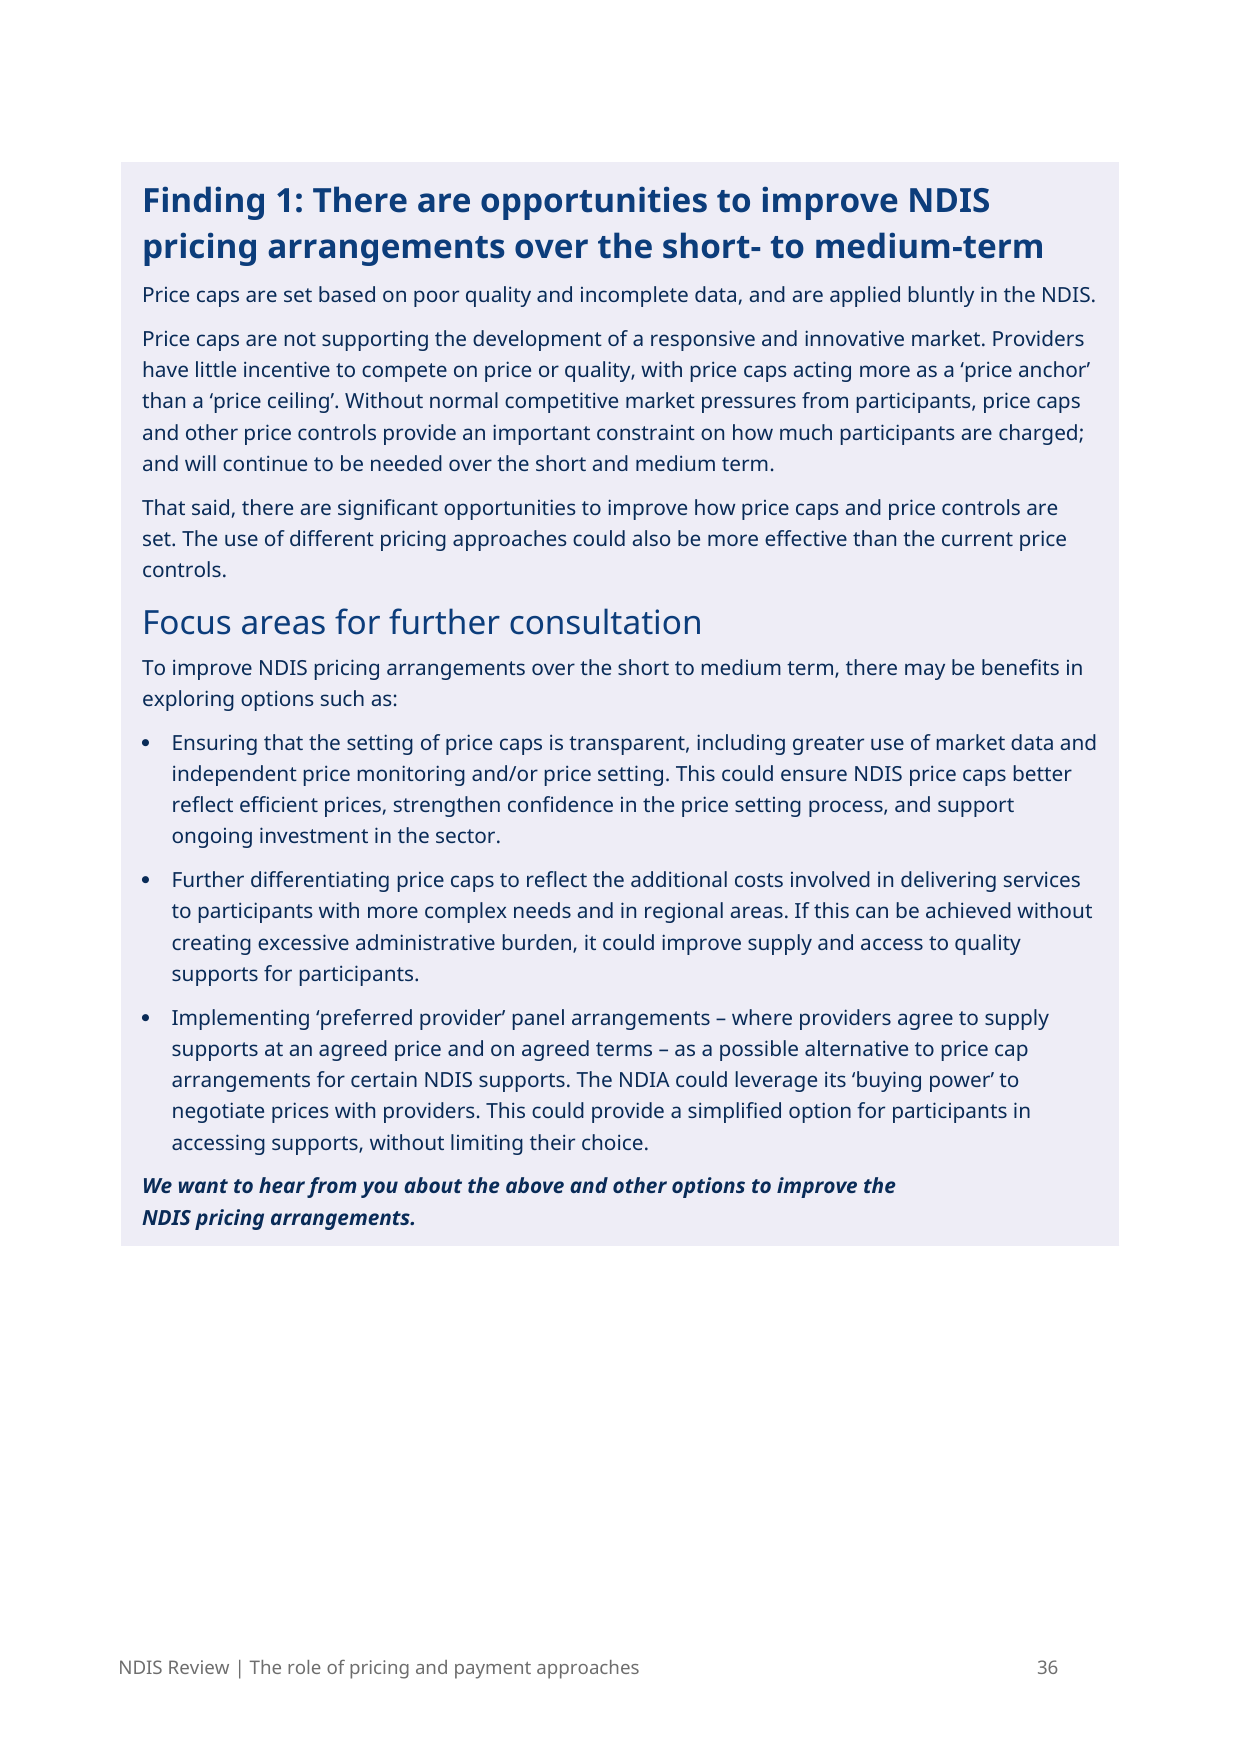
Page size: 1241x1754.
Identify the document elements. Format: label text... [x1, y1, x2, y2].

subtitle Finding 1: There are opportunities to improve NDIS pricing arrangements over the short- to medium-term [134, 175, 1107, 266]
subtitle Focus areas for further consultation [134, 584, 1107, 638]
text To improve NDIS pricing arrangements over the short to medium term, there may be benefits in exploring options such as: [134, 638, 1107, 712]
text That said, there are significant opportunities to improve how price caps and price controls are set. The use of different pricing approaches could also be more effective than the current price controls. [134, 478, 1107, 584]
list Ensuring that the setting of price caps is transparent, including greater use of market data and independent price monitoring and/or price setting. This could ensure NDIS price caps better reflect efficient prices, strengthen confidence in the price setting process, and support ongoing investment in the sector. [134, 713, 1107, 850]
text Price caps are not supporting the development of a responsive and innovative market. Providers have little incentive to compete on price or quality, with price caps acting more as a ‘price anchor’ than a ‘price ceiling’. Without normal competitive market pressures from participants, price caps and other price controls provide an important constraint on how much participants are charged; and will continue to be needed over the short and medium term. [134, 309, 1107, 477]
list Further differentiating price caps to reflect the additional costs involved in delivering services to participants with more complex needs and in regional areas. If this can be achieved without creating excessive administrative burden, it could improve supply and access to quality supports for participants. [134, 851, 1107, 987]
list Implementing ‘preferred provider’ panel arrangements – where providers agree to supply supports at an agreed price and on agreed terms – as a possible alternative to price cap arrangements for certain NDIS supports. The NDIA could leverage its ‘buying power’ to negotiate prices with providers. This could provide a simplified option for participants in accessing supports, without limiting their choice. [134, 988, 1107, 1156]
text Price caps are set based on poor quality and incomplete data, and are applied bluntly in the NDIS. [134, 266, 1107, 309]
text We want to hear from you about the above and other options to improve the NDIS pricing arrangements. [134, 1157, 1107, 1233]
